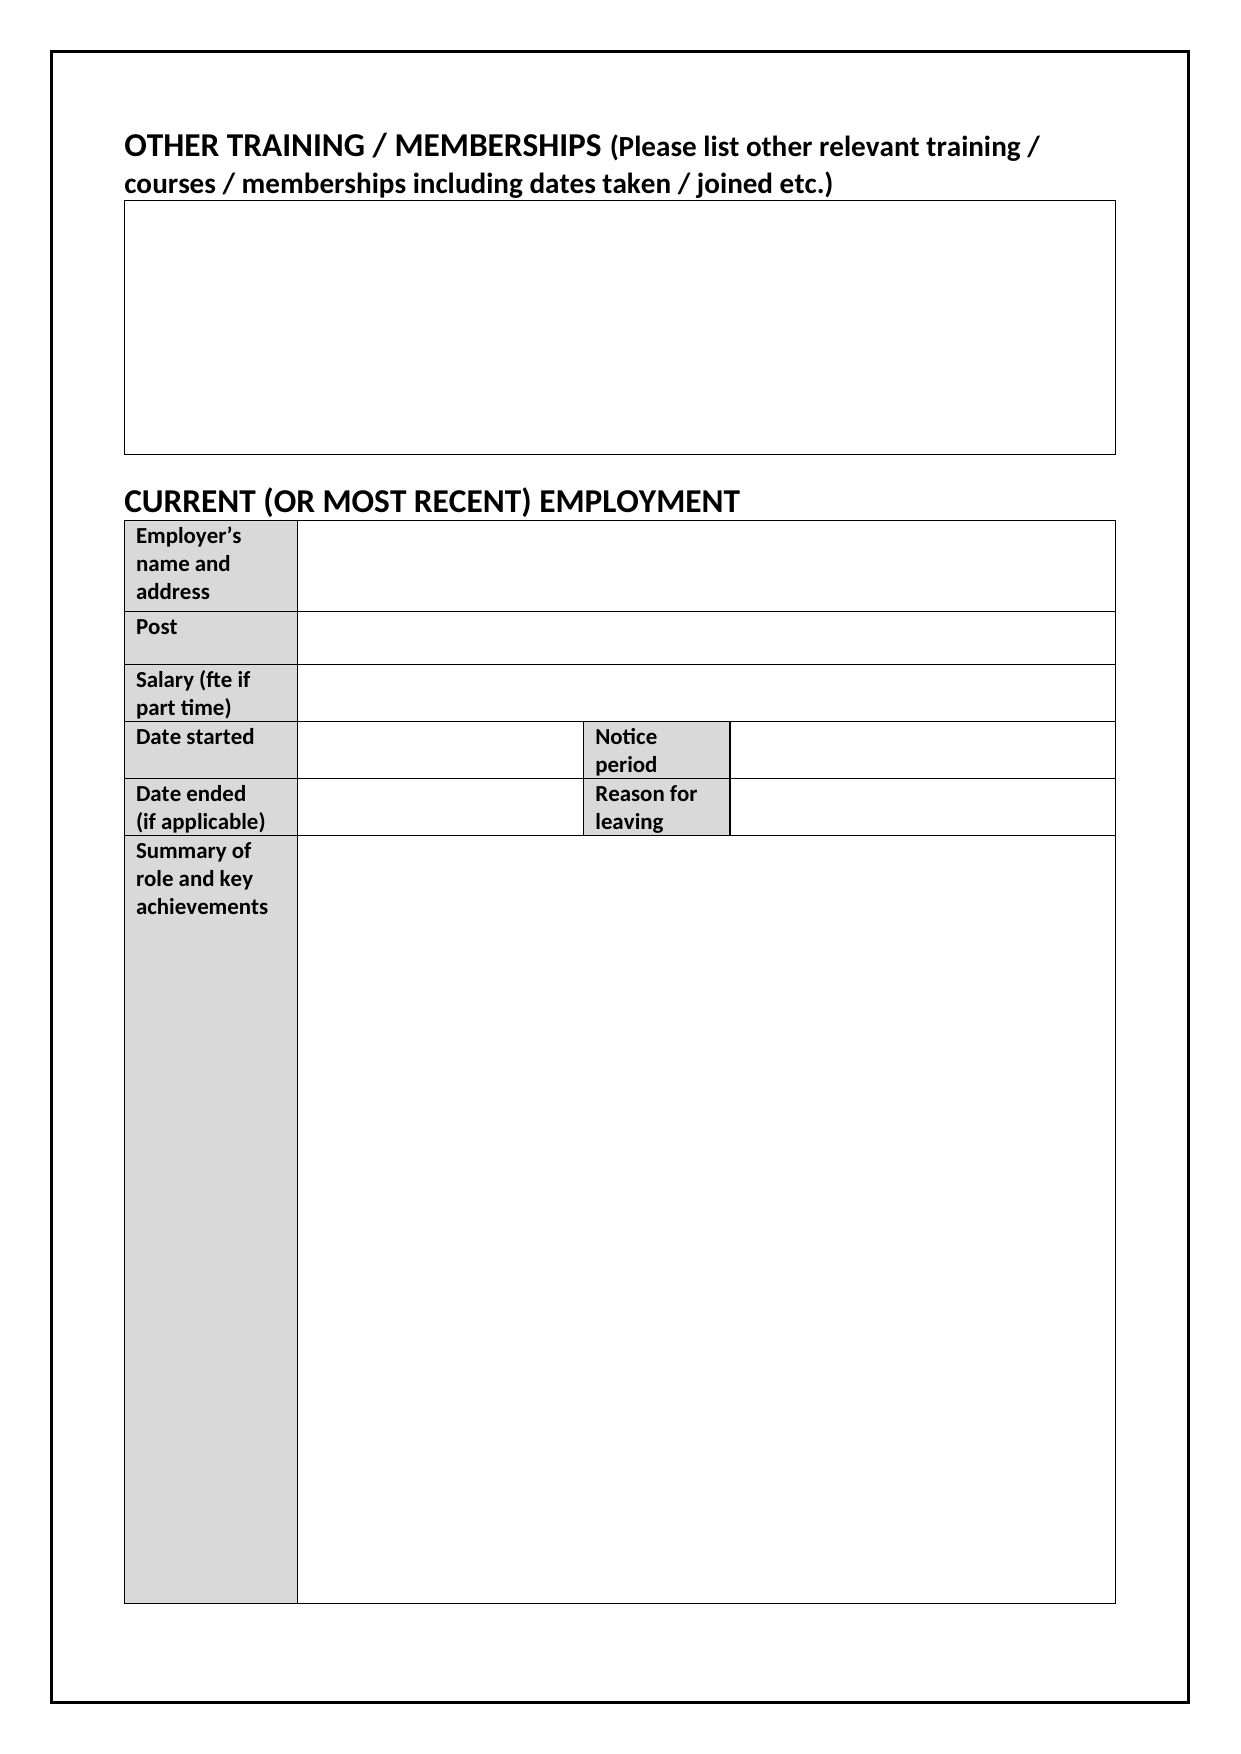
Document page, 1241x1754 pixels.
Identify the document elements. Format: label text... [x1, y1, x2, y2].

table_cell [298, 665, 1115, 721]
table_header Employer’s name and address [125, 521, 297, 611]
table_cell Date ended (if applicable) [125, 779, 297, 835]
table_header [125, 201, 1115, 454]
text OTHER TRAINING / MEMBERSHIPS (Please list other relevant training / courses / memberships including dates taken / joined etc.) [124, 124, 1116, 200]
table_cell [298, 612, 1115, 664]
table_cell Summary of role and key achievements [125, 836, 297, 1603]
table_cell [298, 836, 1115, 1603]
table_cell Reason for leaving [584, 779, 729, 835]
table_cell [731, 722, 1115, 778]
table_cell [731, 779, 1115, 835]
table_cell [298, 722, 583, 778]
table_cell Date started [125, 722, 297, 778]
table_cell Post [125, 612, 297, 664]
table_cell [298, 779, 583, 835]
table_header [298, 521, 1115, 611]
text CURRENT (OR MOST RECENT) EMPLOYMENT [124, 480, 1116, 520]
table_cell Notice period [584, 722, 729, 778]
table_cell Salary (fte if part time) [125, 665, 297, 721]
